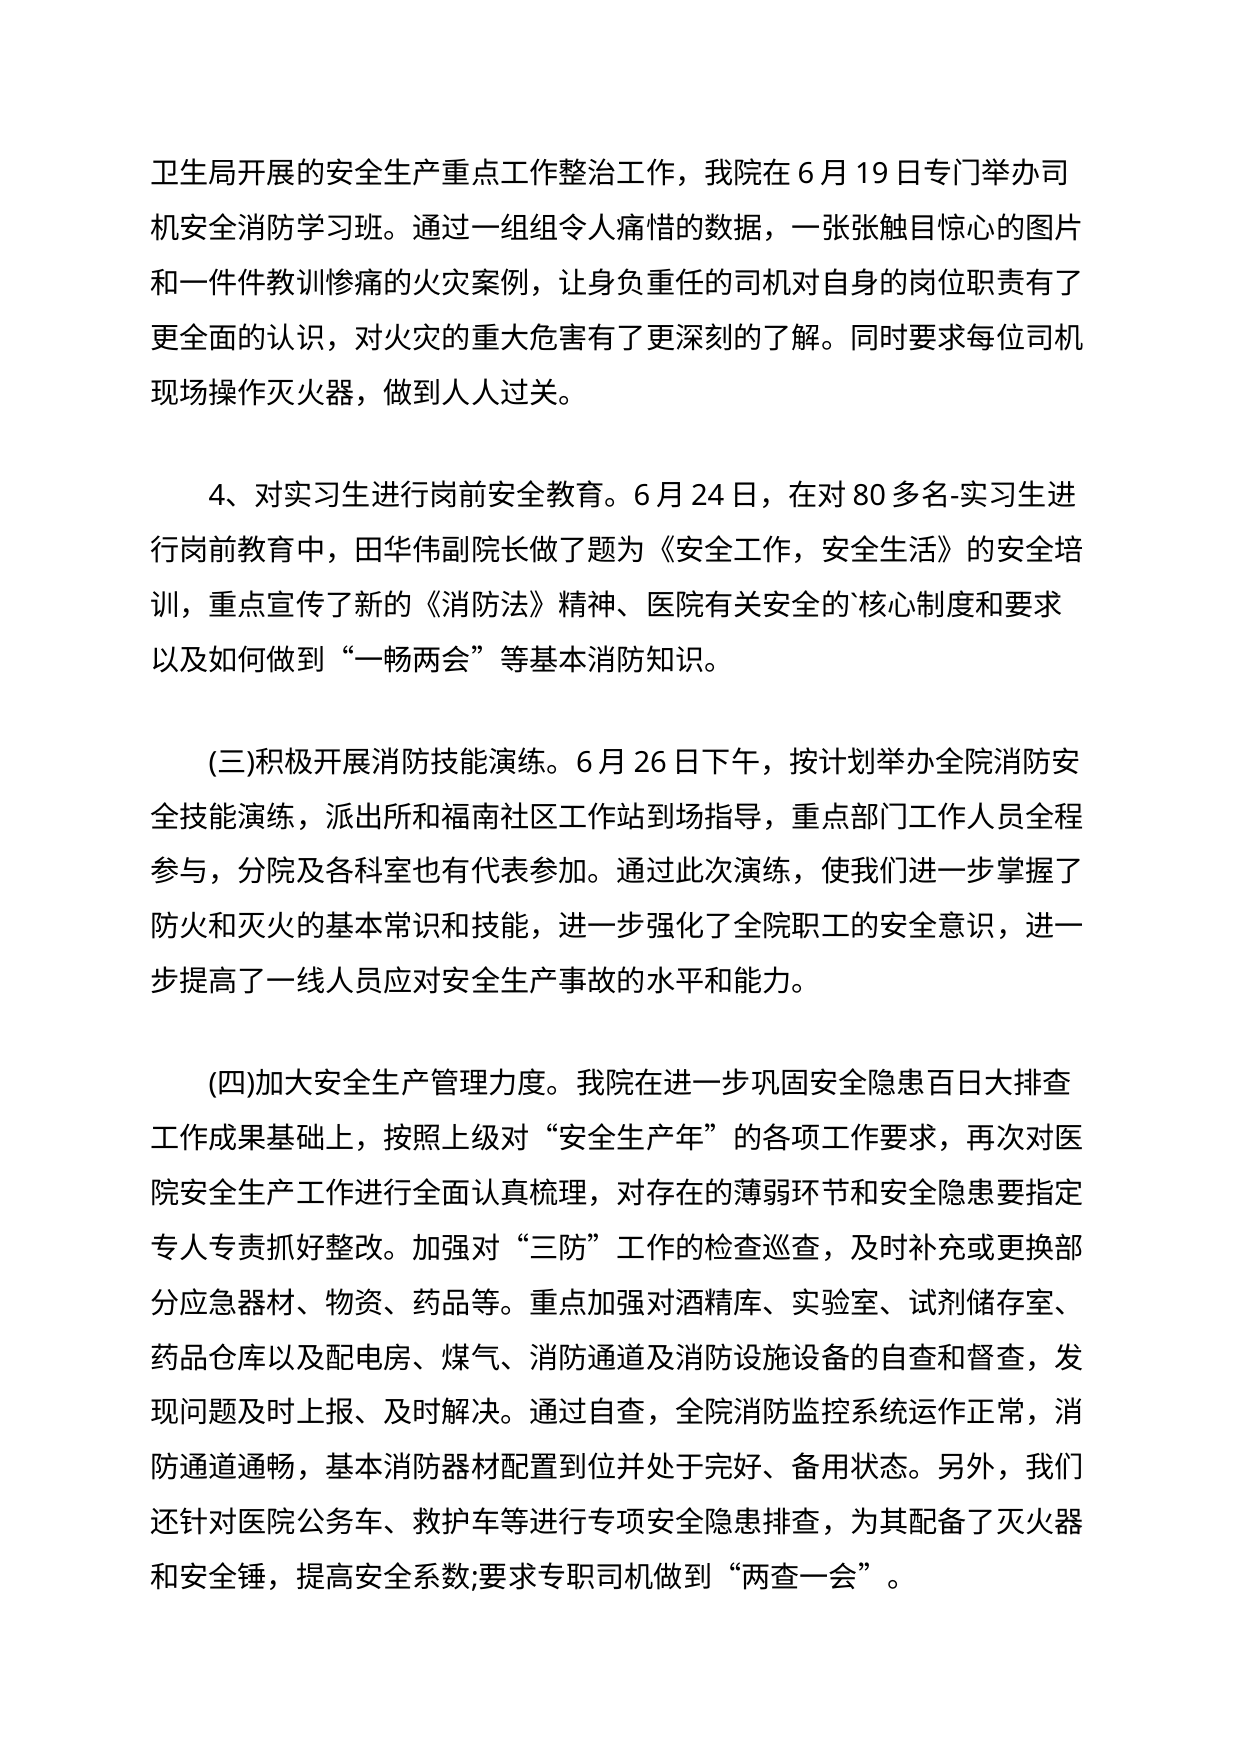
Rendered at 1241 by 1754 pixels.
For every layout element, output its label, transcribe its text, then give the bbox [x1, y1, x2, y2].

text (四)加大安全生产管理力度。我院在进一步巩固安全隐患百日大排查工作成果基础上，按照上级对“安全生产年”的各项工作要求，再次对医院安全生产工作进行全面认真梳理，对存在的薄弱环节和安全隐患要指定专人专责抓好整改。加强对“三防”工作的检查巡查，及时补充或更换部分应急器材、物资、药品等。重点加强对酒精库、实验室、试剂储存室、药品仓库以及配电房、煤气、消防通道及消防设施设备的自查和督查，发现问题及时上报、及时解决。通过自查，全院消防监控系统运作正常，消防通道通畅，基本消防器材配置到位并处于完好、备用状态。另外，我们还针对医院公务车、救护车等进行专项安全隐患排查，为其配备了灭火器和安全锤，提高安全系数;要求专职司机做到“两查一会”。 [150, 1059, 1090, 1596]
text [150, 150, 1090, 412]
text (三)积极开展消防技能演练。6月26日下午，按计划举办全院消防安全技能演练，派出所和福南社区工作站到场指导，重点部门工作人员全程参与，分院及各科室也有代表参加。通过此次演练，使我们进一步掌握了防火和灭火的基本常识和技能，进一步强化了全院职工的安全意识，进一步提高了一线人员应对安全生产事故的水平和能力。 [150, 738, 1090, 1000]
text 4、对实习生进行岗前安全教育。6月24日，在对80多名-实习生进行岗前教育中，田华伟副院长做了题为《安全工作，安全生活》的安全培训，重点宣传了新的《消防法》精神、医院有关安全的`核心制度和要求以及如何做到“一畅两会”等基本消防知识。 [150, 471, 1090, 679]
